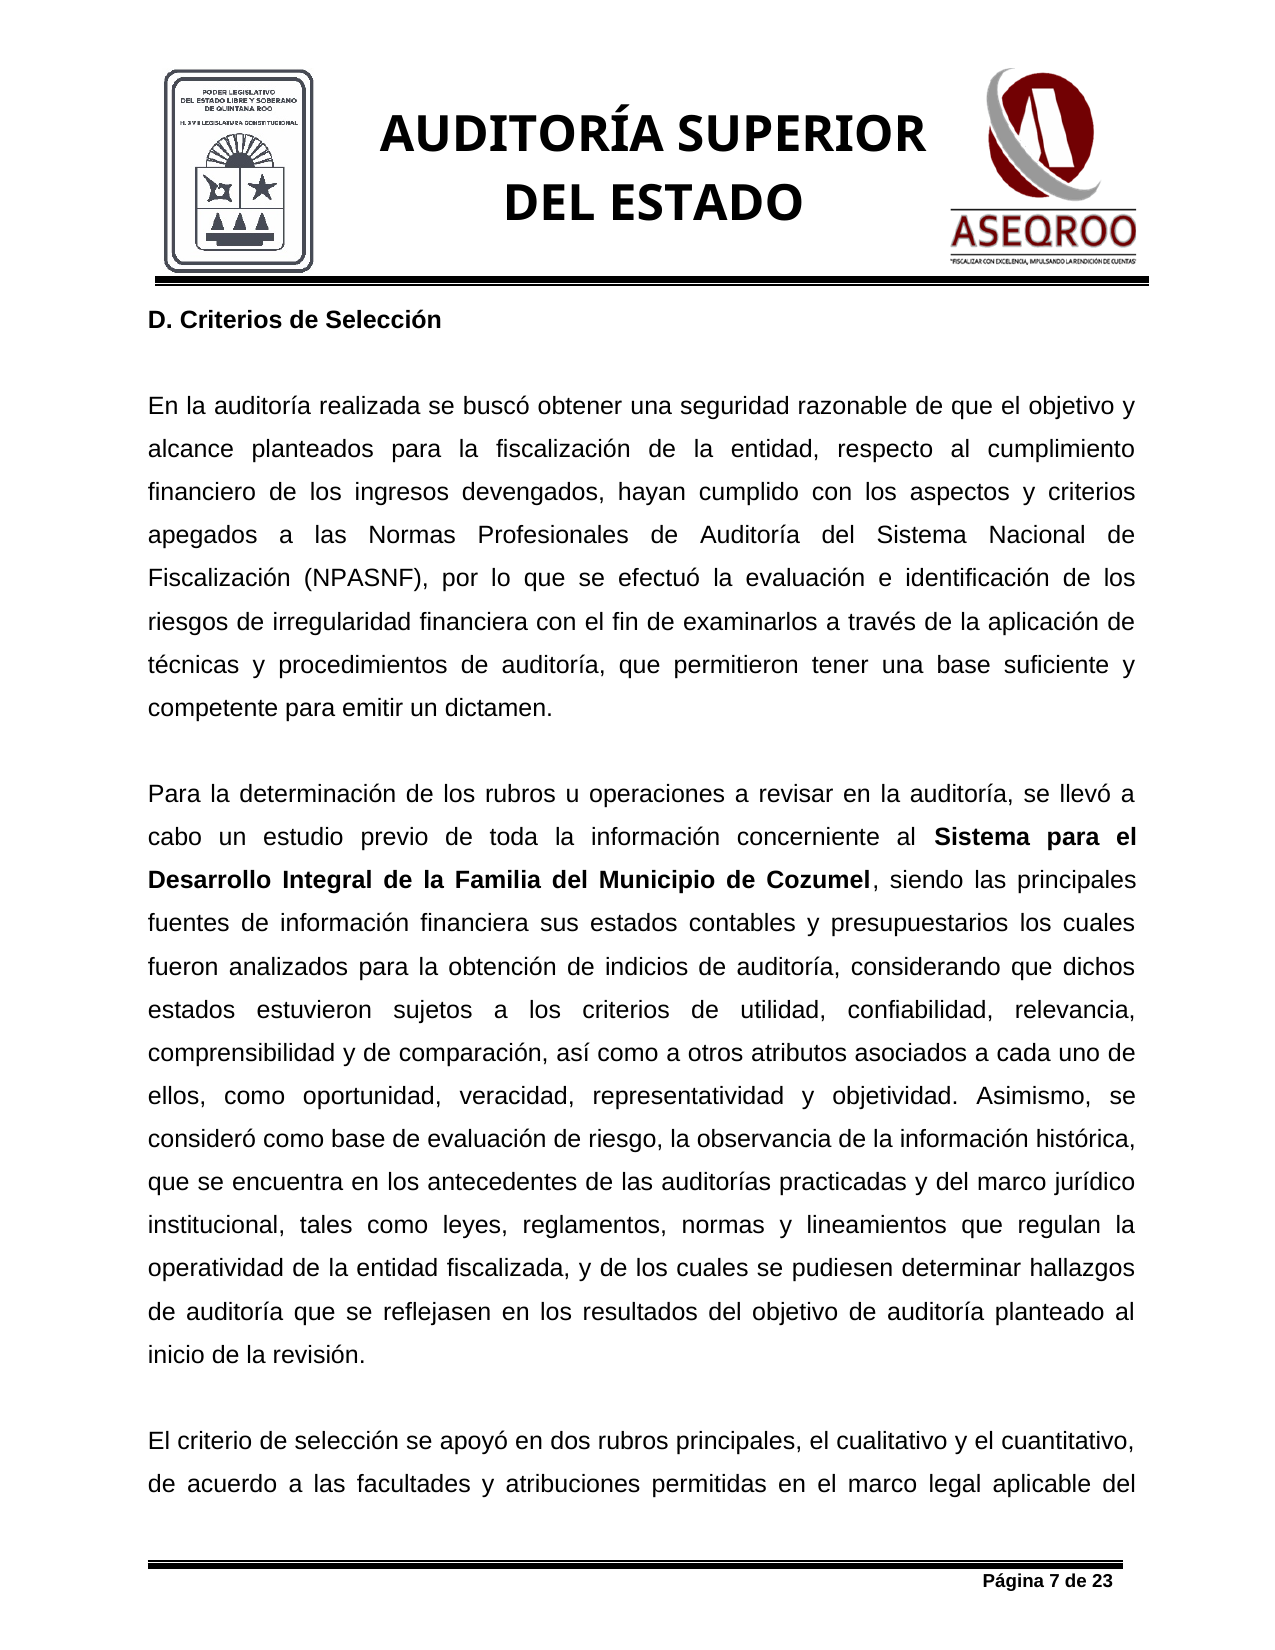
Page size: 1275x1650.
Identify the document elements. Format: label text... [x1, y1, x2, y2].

picture [162, 68, 314, 273]
text D. Criterios de Selección [148, 305, 1137, 333]
text Para la determinación de los rubros u operaciones a revisar en la auditoría, se llevó a cabo un estudio previo de toda la información concerniente al Sistema para el Desarrollo Integral de la Familia del Municipio de Cozumel, siendo las principales fuentes de información financiera sus estados contables y presupuestarios los cuales fueron analizados para la obtención de indicios de auditoría, considerando que dichos estados estuvieron sujetos a los criterios de utilidad, confiabilidad, relevancia, comprensibilidad y de comparación, así como a otros atributos asociados a cada uno de ellos, como oportunidad, veracidad, representatividad y objetividad. Asimismo, se consideró como base de evaluación de riesgo, la observancia de la información histórica, que se encuentra en los antecedentes de las auditorías practicadas y del marco jurídico institucional, tales como leyes, reglamentos, normas y lineamientos que regulan la operatividad de la entidad fiscalizada, y de los cuales se pudiesen determinar hallazgos de auditoría que se reflejasen en los resultados del objetivo de auditoría planteado al inicio de la revisión. [148, 779, 1137, 1368]
text En la auditoría realizada se buscó obtener una seguridad razonable de que el objetivo y alcance planteados para la fiscalización de la entidad, respecto al cumplimiento financiero de los ingresos devengados, hayan cumplido con los aspectos y criterios apegados a las Normas Profesionales de Auditoría del Sistema Nacional de Fiscalización (NPASNF), por lo que se efectuó la evaluación e identificación de los riesgos de irregularidad financiera con el fin de examinarlos a través de la aplicación de técnicas y procedimientos de auditoría, que permitieron tener una base suficiente y competente para emitir un dictamen. [148, 391, 1137, 722]
picture [950, 68, 1137, 265]
